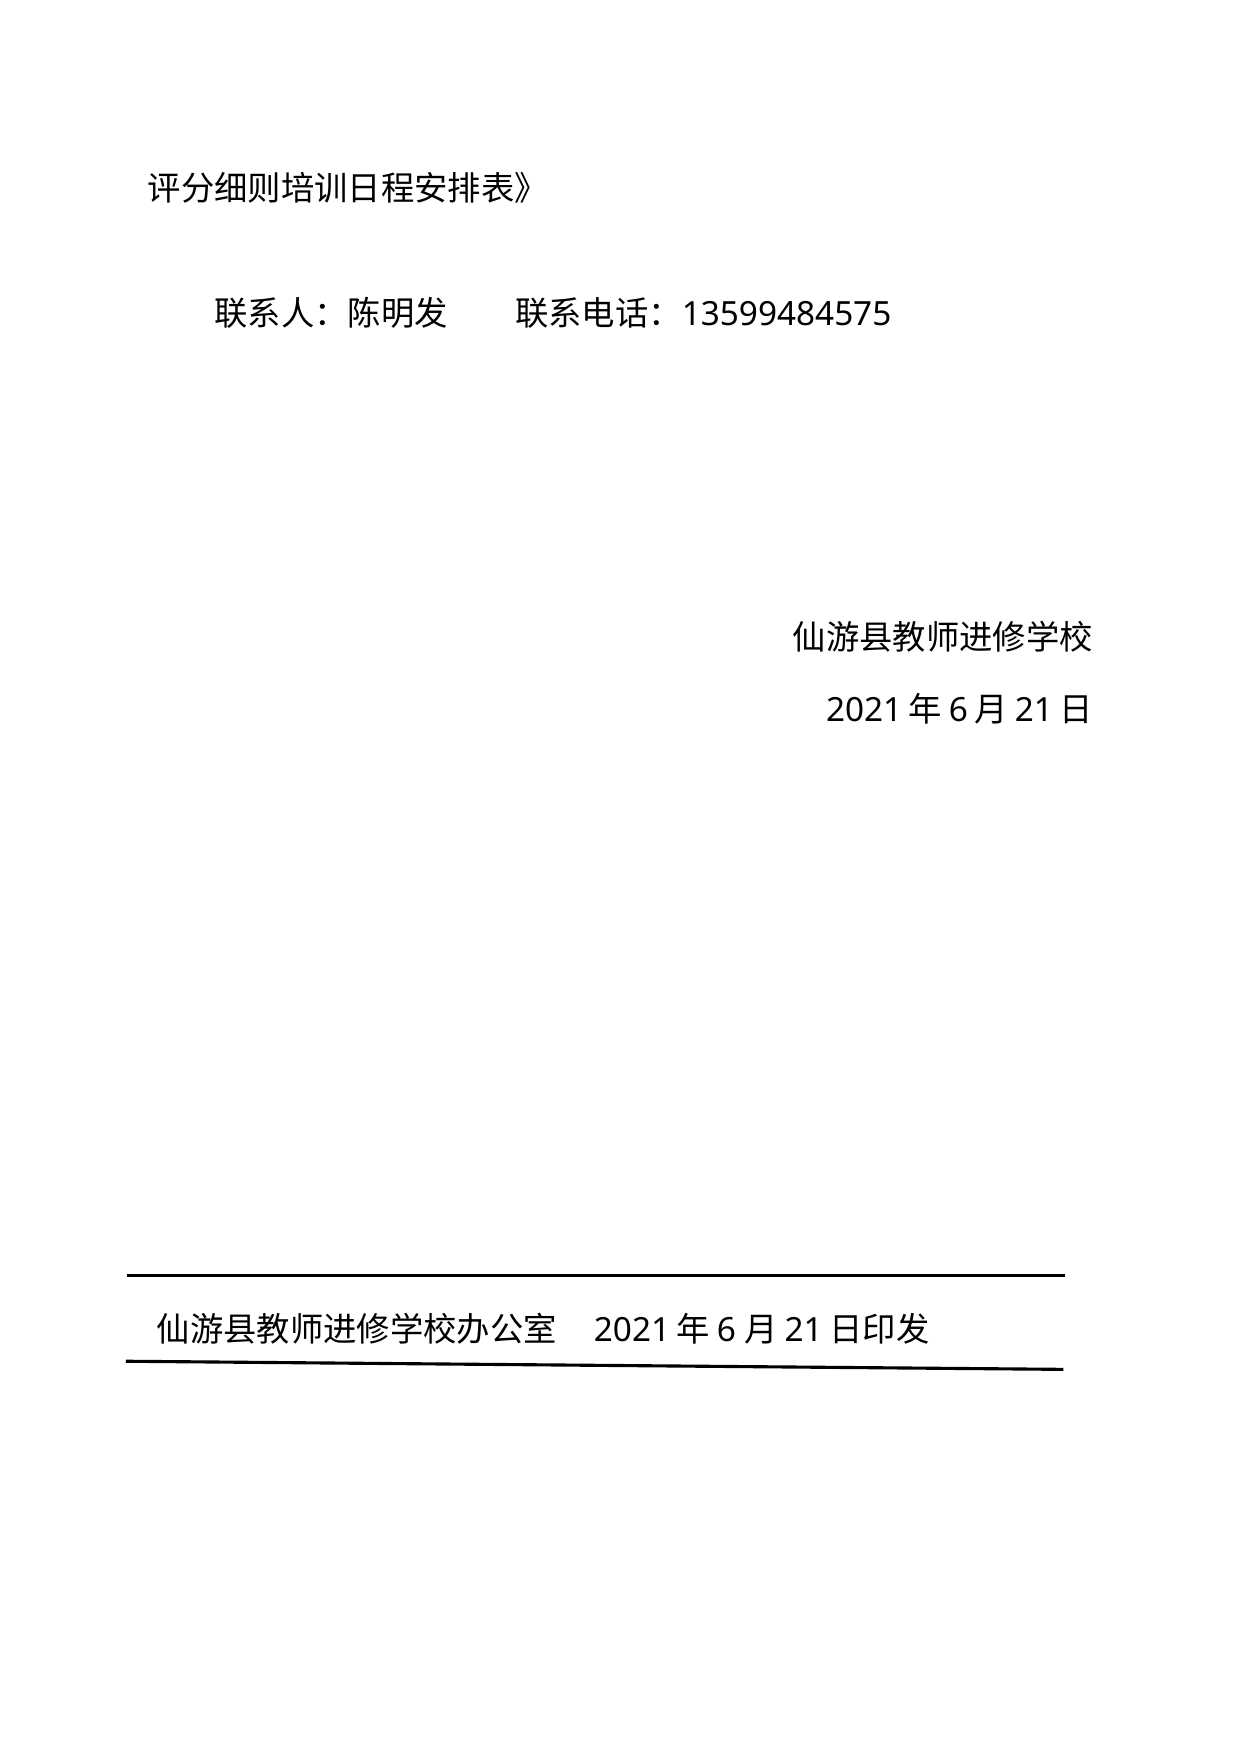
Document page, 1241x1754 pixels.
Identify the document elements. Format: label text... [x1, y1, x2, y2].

text 仙游县教师进修学校办公室 2021年6 月21日印发 [148, 1301, 1092, 1352]
list 仙游县教师进修学校 [148, 611, 1092, 659]
list 2021年6月21日 [148, 683, 1092, 731]
list 联系人：陈明发 联系电话：13599484575 [148, 276, 1092, 338]
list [148, 151, 1092, 213]
